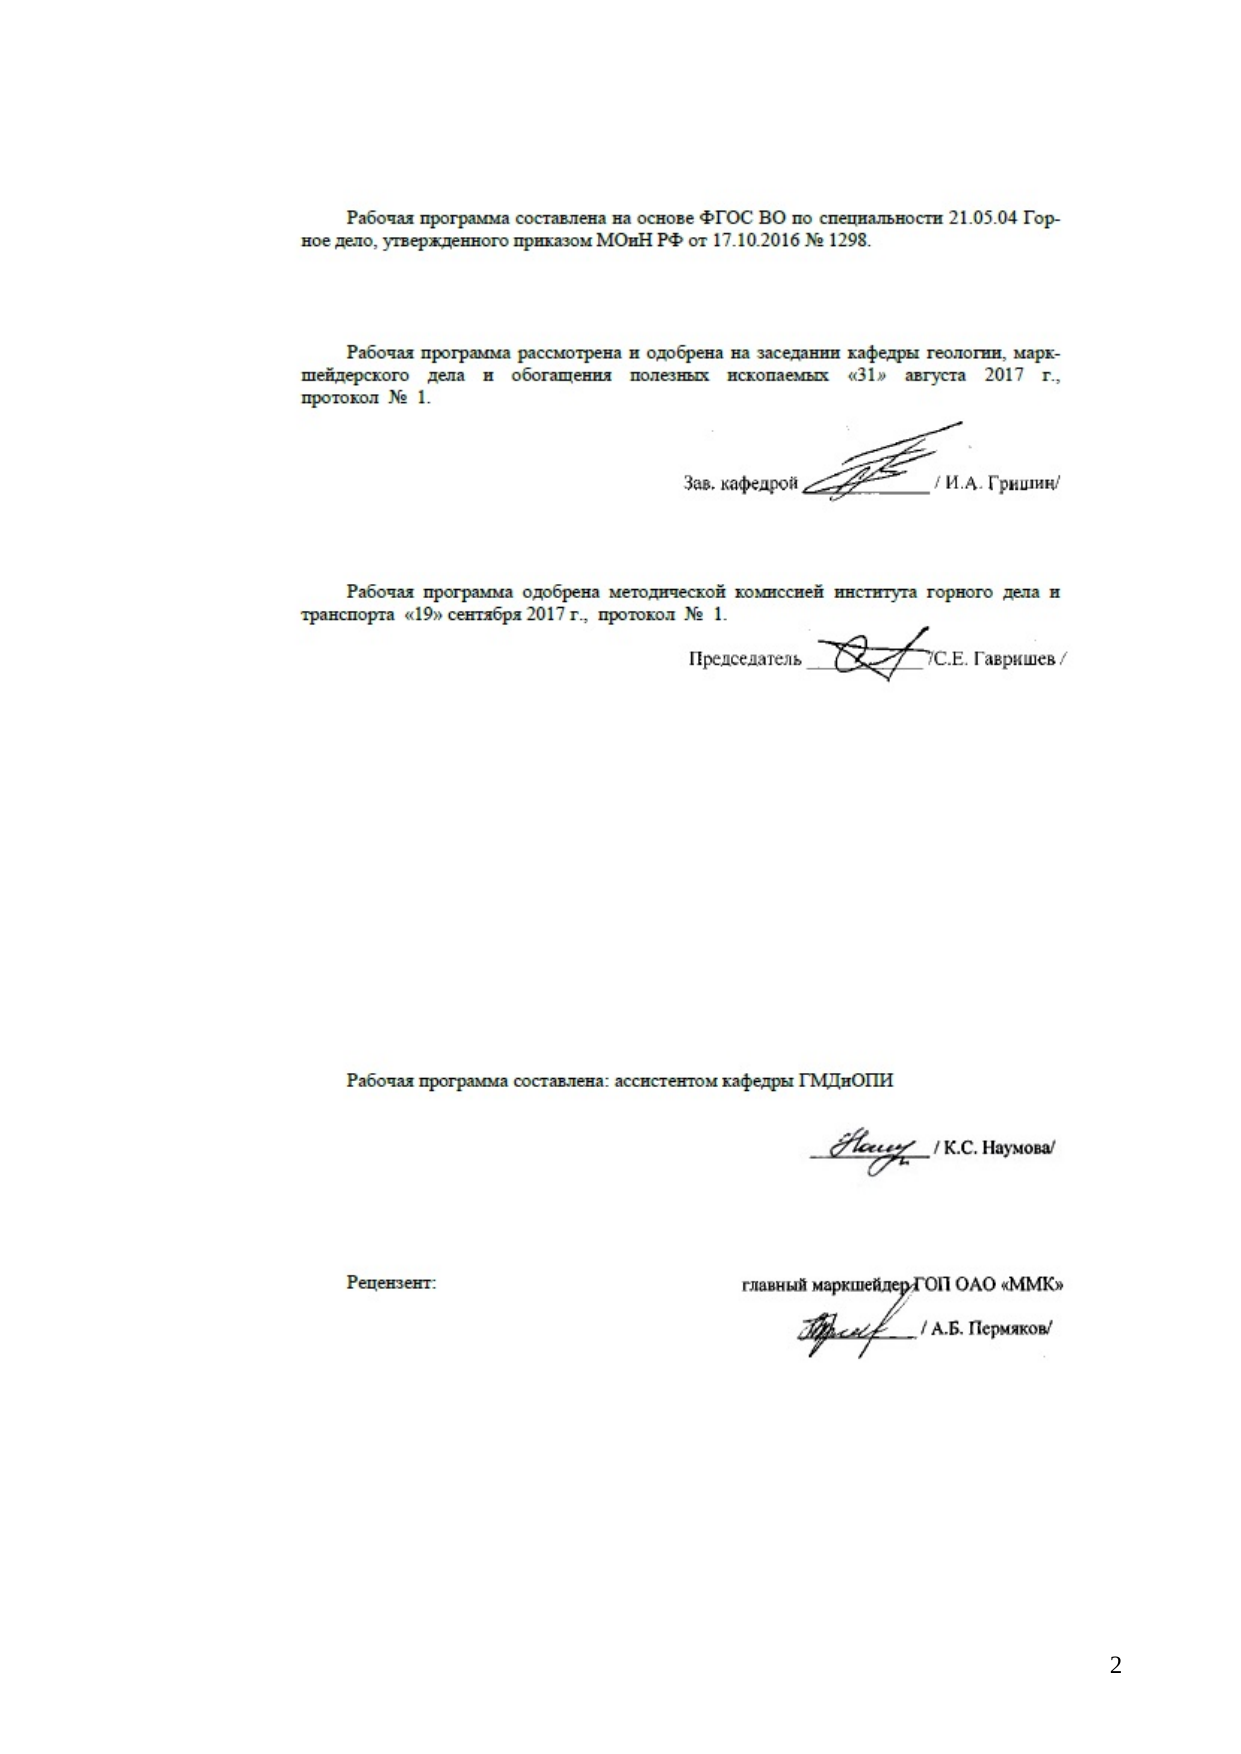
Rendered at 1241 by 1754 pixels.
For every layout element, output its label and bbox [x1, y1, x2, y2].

picture [177, 118, 1123, 1398]
